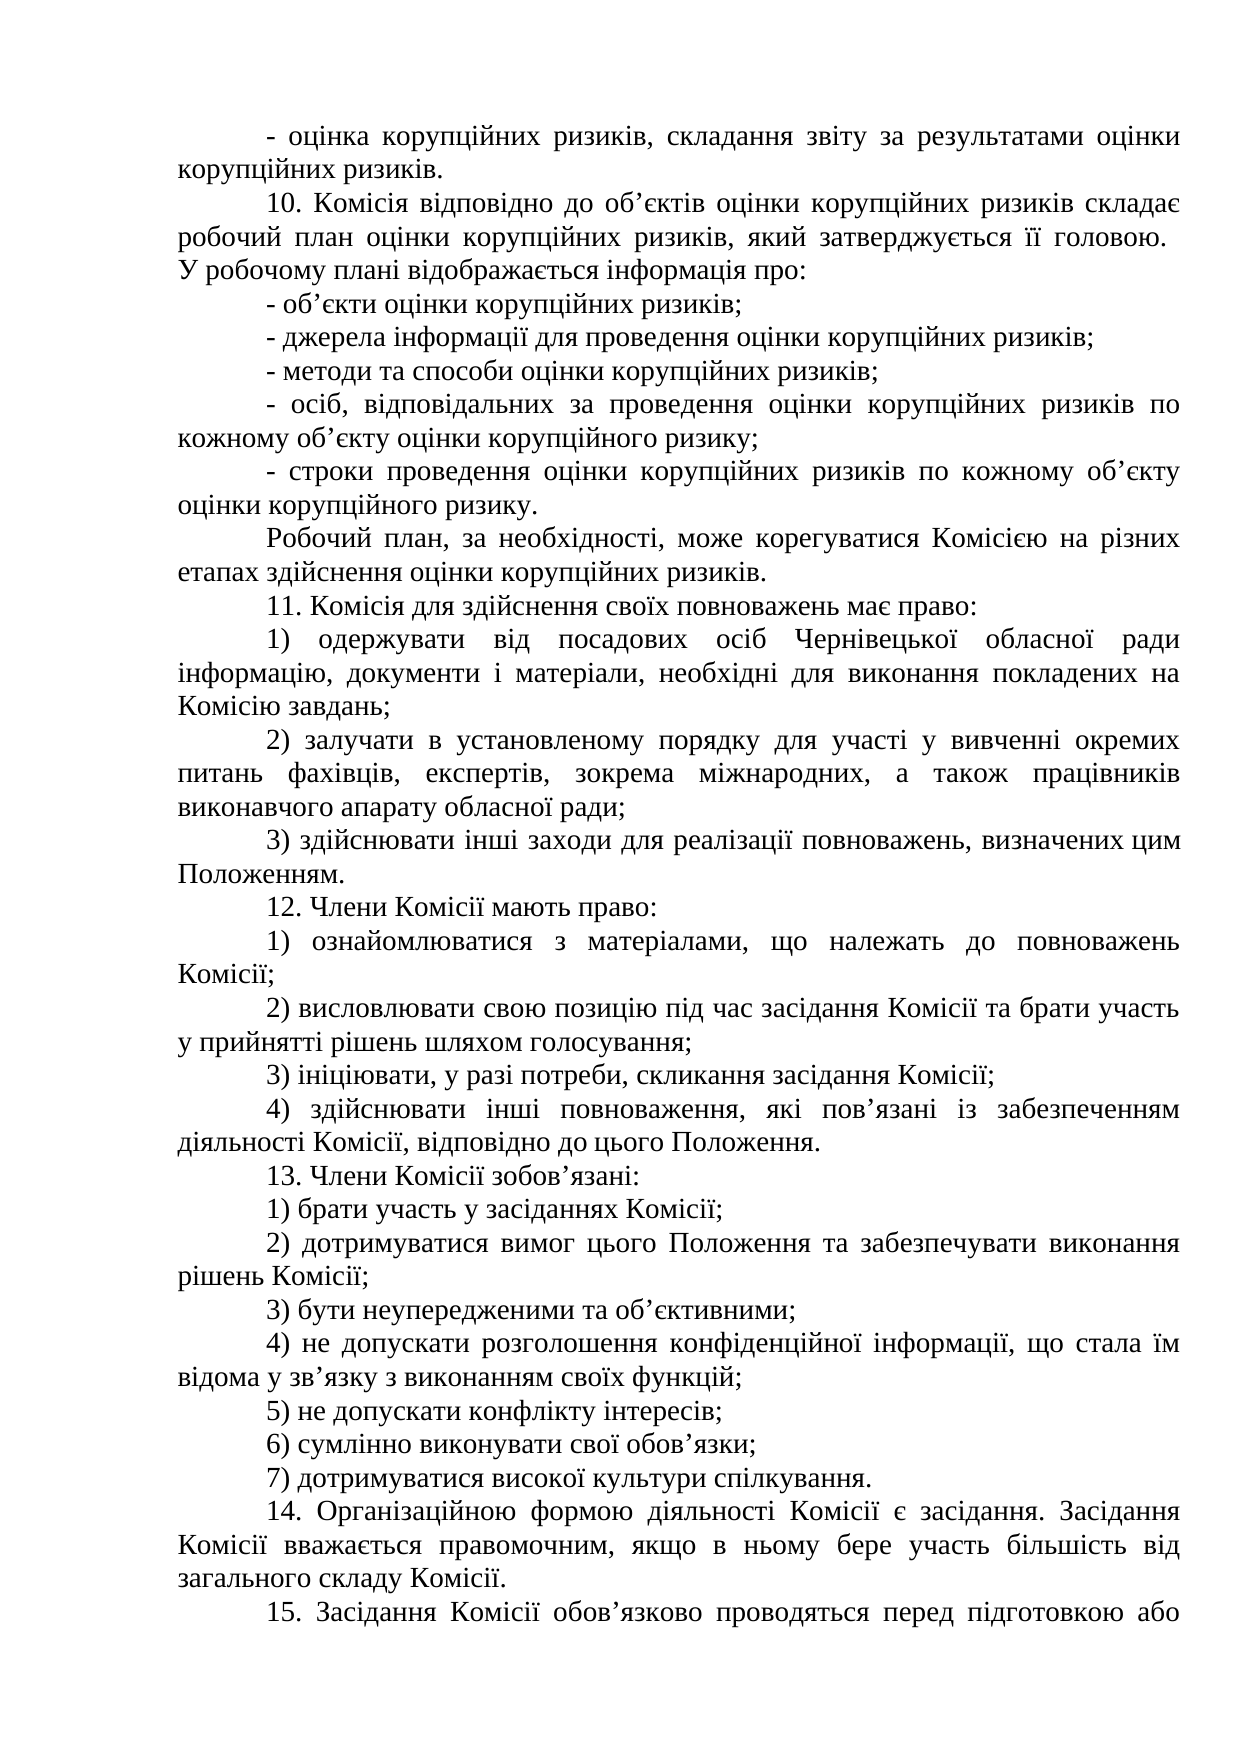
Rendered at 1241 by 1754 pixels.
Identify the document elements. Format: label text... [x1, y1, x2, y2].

text 4) здійснювати інші повноваження, які пов’язані із забезпеченням діяльності Комісії, відповідно до цього Положення. [177, 1091, 1181, 1158]
text 2) залучати в установленому порядку для участі у вивченні окремих питань фахівців, експертів, зокрема міжнародних, а також працівників виконавчого апарату обласної ради; [177, 722, 1181, 822]
text 4) не допускати розголошення конфіденційної інформації, що стала їм відома у зв’язку з виконанням своїх функцій; [177, 1326, 1181, 1393]
text 7) дотримуватися високої культури спілкування. [177, 1460, 1181, 1493]
text 3) ініціювати, у разі потреби, скликання засідання Комісії; [177, 1057, 1181, 1091]
text 1) ознайомлюватися з матеріалами, що належать до повноважень Комісії; [177, 923, 1181, 990]
text 12. Члени Комісії мають право: [177, 889, 1181, 923]
text - джерела інформації для проведення оцінки корупційних ризиків; [177, 319, 1181, 353]
text - об’єкти оцінки корупційних ризиків; [177, 286, 1181, 319]
text 14. Організаційною формою діяльності Комісії є засідання. Засідання Комісії вважається правомочним, якщо в ньому бере участь більшість від загального складу Комісії. [177, 1493, 1181, 1594]
text Робочий план, за необхідності, може корегуватися Комісією на різних етапах здійснення оцінки корупційних ризиків. [177, 521, 1181, 588]
text 2) висловлювати свою позицію під час засідання Комісії та брати участь у прийнятті рішень шляхом голосування; [177, 990, 1181, 1057]
text - методи та способи оцінки корупційних ризиків; [177, 353, 1181, 386]
text 11. Комісія для здійснення своїх повноважень має право: [177, 588, 1181, 621]
text 5) не допускати конфлікту інтересів; [177, 1393, 1181, 1426]
text 3) здійснювати інші заходи для реалізації повноважень, визначених цим Положенням. [177, 822, 1181, 889]
text 10. Комісія відповідно до об’єктів оцінки корупційних ризиків складає робочий план оцінки корупційних ризиків, який затверджується її головою. У робочому плані відображається інформація про: [177, 185, 1181, 286]
text 1) одержувати від посадових осіб Чернівецької обласної ради інформацію, документи і матеріали, необхідні для виконання покладених на Комісію завдань; [177, 621, 1181, 722]
text - осіб, відповідальних за проведення оцінки корупційних ризиків по кожному об’єкту оцінки корупційного ризику; [177, 386, 1181, 453]
text 13. Члени Комісії зобов’язані: [177, 1158, 1181, 1191]
text 3) бути неупередженими та об’єктивними; [177, 1292, 1181, 1326]
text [177, 1594, 1181, 1627]
text - строки проведення оцінки корупційних ризиків по кожному об’єкту оцінки корупційного ризику. [177, 453, 1181, 521]
text 2) дотримуватися вимог цього Положення та забезпечувати виконання рішень Комісії; [177, 1225, 1181, 1292]
text 1) брати участь у засіданнях Комісії; [177, 1191, 1181, 1225]
text 6) сумлінно виконувати свої обов’язки; [177, 1426, 1181, 1460]
text - оцінка корупційних ризиків, складання звіту за результатами оцінки корупційних ризиків. [177, 118, 1181, 185]
